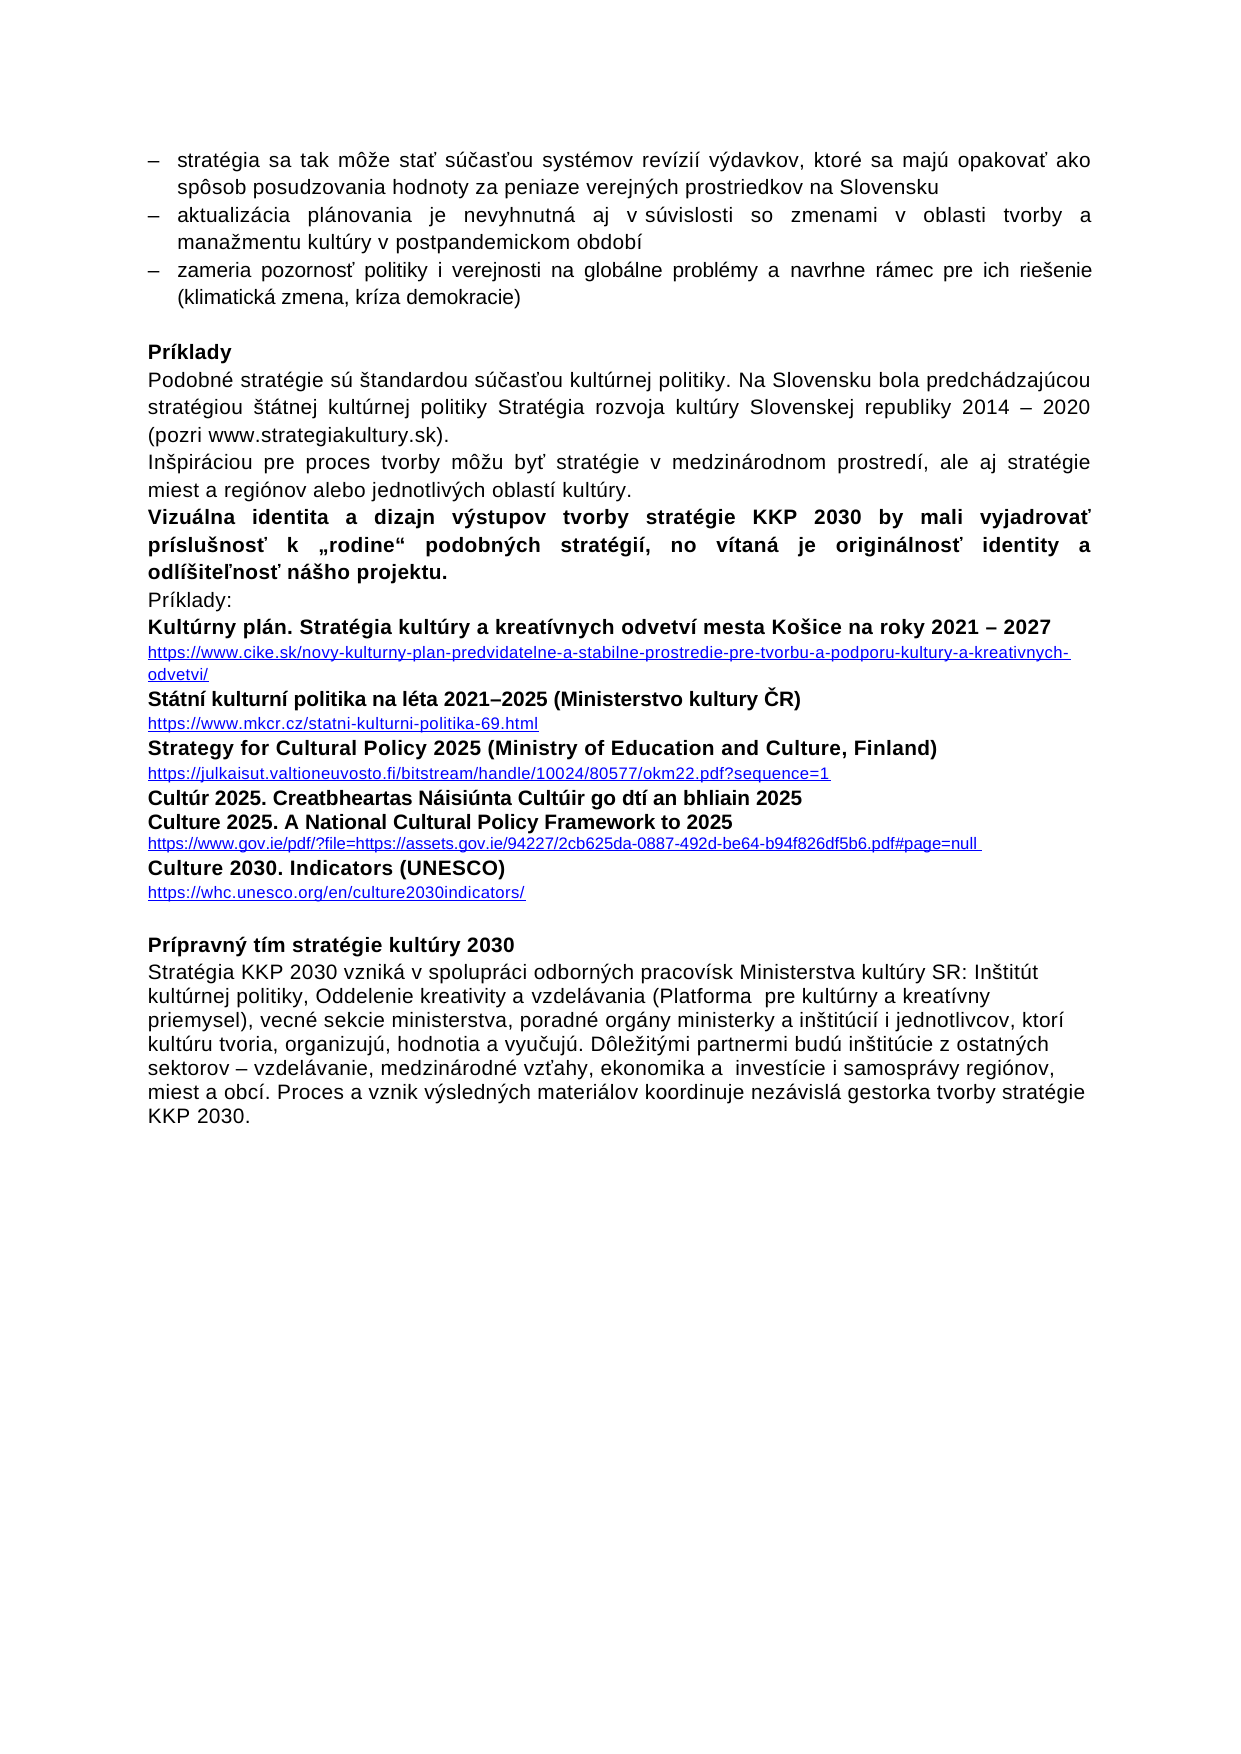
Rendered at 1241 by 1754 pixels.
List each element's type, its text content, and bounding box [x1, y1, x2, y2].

text Príklady: [148, 588, 1093, 612]
text https://www.gov.ie/pdf/?file=https://assets.gov.ie/94227/2cb625da-0887-492d-be64-b94f826df5b6.pdf#page=null [148, 833, 1093, 853]
text https://www.mkcr.cz/statni-kulturni-politika-69.html [148, 714, 1093, 733]
text Podobné stratégie sú štandardou súčasťou kultúrnej politiky. Na Slovensku bola predchádzajúcou stratégiou štátnej kultúrnej politiky Stratégia rozvoja kultúry Slovenskej republiky 2014 – 2020 (pozri www.strategiakultury.sk). [148, 368, 1093, 447]
text – aktualizácia plánovania je nevyhnutná aj v súvislosti so zmenami v oblasti tvorby a manažmentu kultúry v postpandemickom období [148, 203, 1093, 254]
text – zameria pozornosť politiky i verejnosti na globálne problémy a navrhne rámec pre ich riešenie (klimatická zmena, kríza demokracie) [148, 258, 1093, 309]
text Vizuálna identita a dizajn výstupov tvorby stratégie KKP 2030 by mali vyjadrovať príslušnosť k „rodine“ podobných stratégií, no vítaná je originálnosť identity a odlíšiteľnosť nášho projektu. [148, 505, 1093, 584]
text Stratégia KKP 2030 vzniká v spolupráci odborných pracovísk Ministerstva kultúry SR: Inštitút kultúrnej politiky, Oddelenie kreativity a vzdelávania (Platforma pre kultúrny a kreatívny priemysel), vecné sekcie ministerstva, poradné orgány ministerky a inštitúcií i jednotlivcov, ktorí kultúru tvoria, organizujú, hodnotia a vyučujú. Dôležitými partnermi budú inštitúcie z ostatných sektorov – vzdelávanie, medzinárodné vzťahy, ekonomika a investície i samosprávy regiónov, miest a obcí. Proces a vznik výsledných materiálov koordinuje nezávislá gestorka tvorby stratégie KKP 2030. [148, 960, 1093, 1128]
text Inšpiráciou pre proces tvorby môžu byť stratégie v medzinárodnom prostredí, ale aj stratégie miest a regiónov alebo jednotlivých oblastí kultúry. [148, 450, 1093, 502]
text – stratégia sa tak môže stať súčasťou systémov revízií výdavkov, ktoré sa majú opakovať ako spôsob posudzovania hodnoty za peniaze verejných prostriedkov na Slovensku [148, 148, 1093, 199]
text Príklady [148, 340, 1093, 364]
text Cultúr 2025. Creatbheartas Náisiúnta Cultúir go dtí an bhliain 2025 [148, 786, 1093, 809]
text Strategy for Cultural Policy 2025 (Ministry of Education and Culture, Finland) [148, 736, 1093, 760]
text https://www.cike.sk/novy-kulturny-plan-predvidatelne-a-stabilne-prostredie-pre-tvorbu-a-podporu-kultury-a-kreativnych-odvetvi/ [148, 643, 1093, 684]
text Prípravný tím stratégie kultúry 2030 [148, 932, 1093, 956]
text Culture 2025. A National Cultural Policy Framework to 2025 [148, 809, 1093, 833]
text Kultúrny plán. Stratégia kultúry a kreatívnych odvetví mesta Košice na roky 2021 – 2027 [148, 615, 1093, 639]
text Culture 2030. Indicators (UNESCO) [148, 855, 1093, 879]
subtitle Státní kulturní politika na léta 2021–2025 (Ministerstvo kultury ČR) [148, 687, 1093, 711]
text https://whc.unesco.org/en/culture2030indicators/ [148, 883, 1093, 902]
text https://julkaisut.valtioneuvosto.fi/bitstream/handle/10024/80577/okm22.pdf?sequence=1 [148, 763, 1093, 783]
